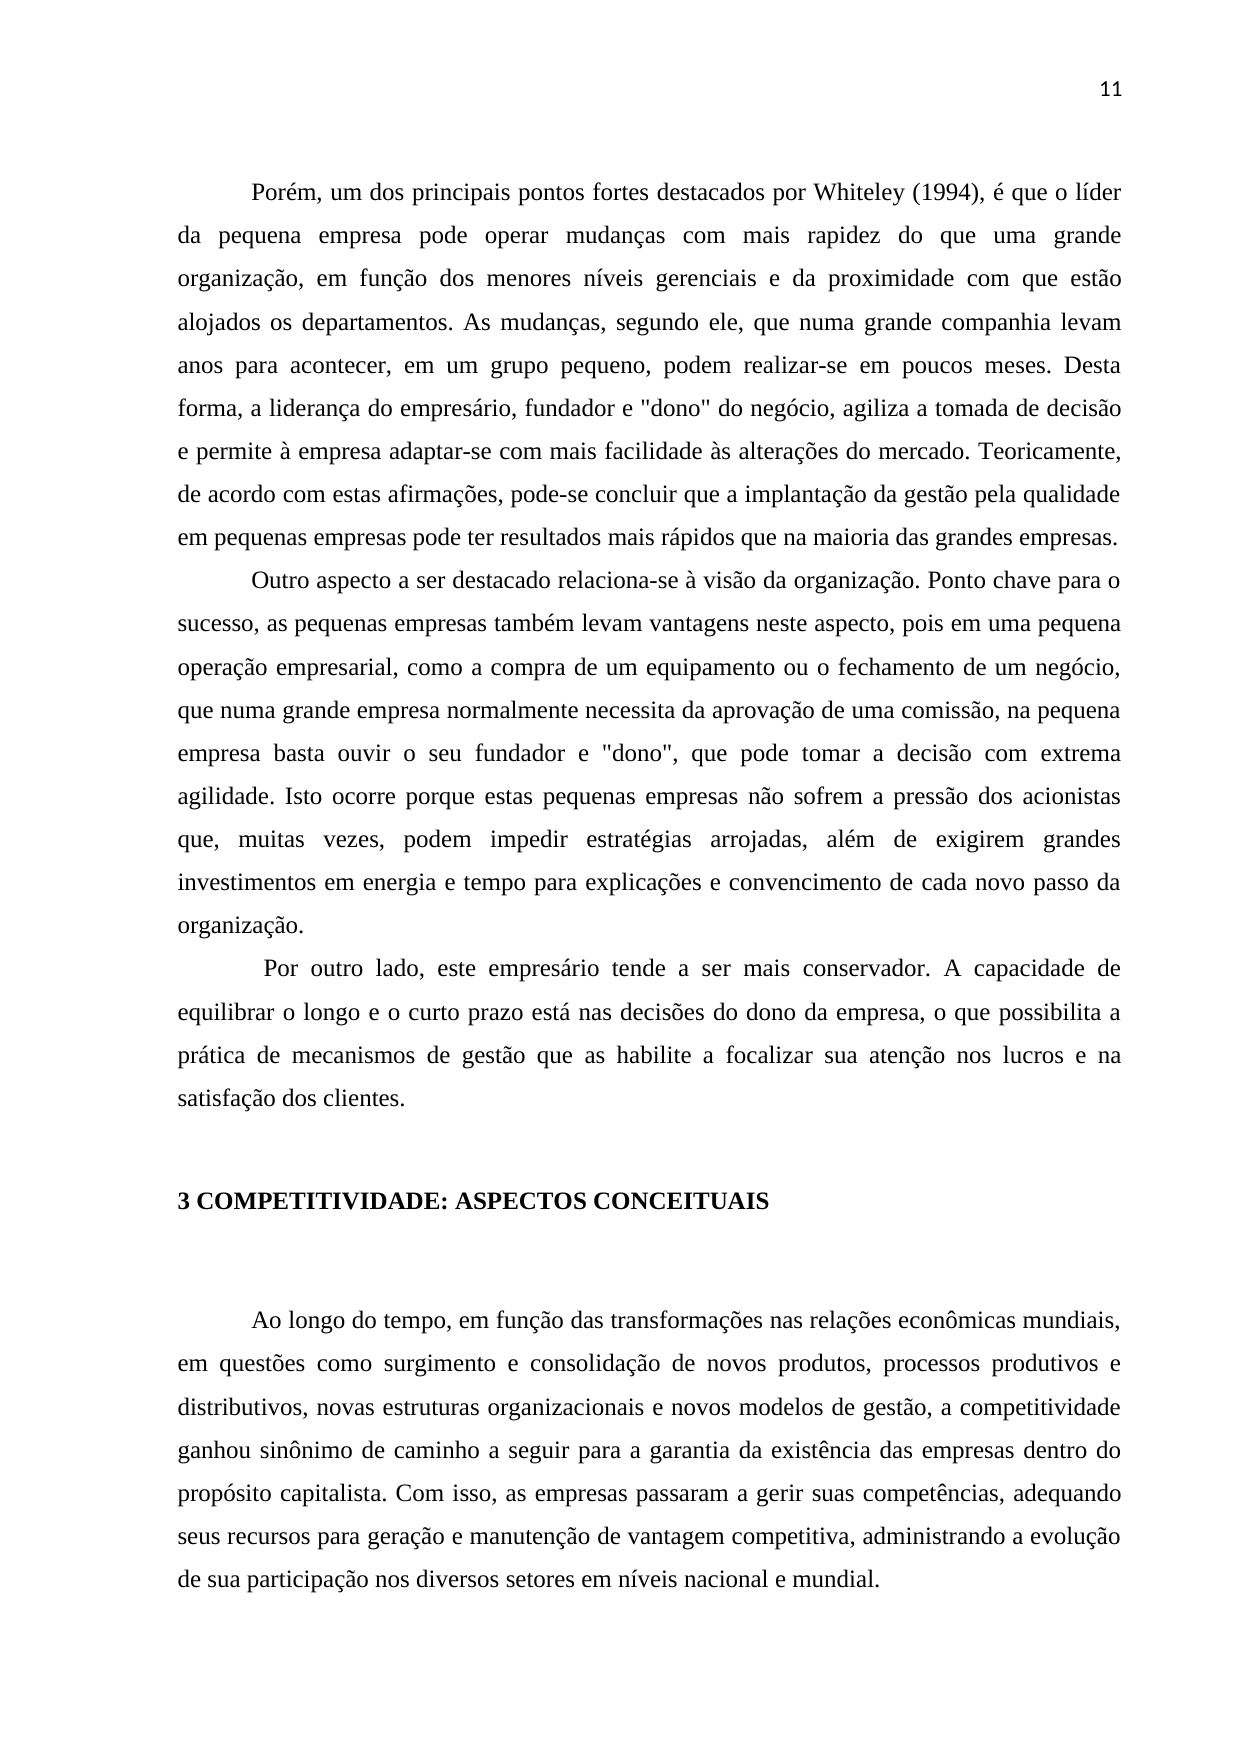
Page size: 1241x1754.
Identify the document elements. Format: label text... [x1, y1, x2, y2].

text 3 COMPETITIVIDADE: ASPECTOS CONCEITUAIS [177, 1186, 1122, 1214]
text Outro aspecto a ser destacado relaciona-se à visão da organização. Ponto chave para o sucesso, as pequenas empresas também levam vantagens neste aspecto, pois em uma pequena operação empresarial, como a compra de um equipamento ou o fechamento de um negócio, que numa grande empresa normalmente necessita da aprovação de uma comissão, na pequena empresa basta ouvir o seu fundador e "dono", que pode tomar a decisão com extrema agilidade. Isto ocorre porque estas pequenas empresas não sofrem a pressão dos acionistas que, muitas vezes, podem impedir estratégias arrojadas, além de exigirem grandes investimentos em energia e tempo para explicações e convencimento de cada novo passo da organização. [177, 565, 1122, 939]
text Ao longo do tempo, em função das transformações nas relações econômicas mundiais, em questões como surgimento e consolidação de novos produtos, processos produtivos e distributivos, novas estruturas organizacionais e novos modelos de gestão, a competitividade ganhou sinônimo de caminho a seguir para a garantia da existência das empresas dentro do propósito capitalista. Com isso, as empresas passaram a gerir suas competências, adequando seus recursos para geração e manutenção de vantagem competitiva, administrando a evolução de sua participação nos diversos setores em níveis nacional e mundial. [177, 1305, 1122, 1593]
text Porém, um dos principais pontos fortes destacados por Whiteley (1994), é que o líder da pequena empresa pode operar mudanças com mais rapidez do que uma grande organização, em função dos menores níveis gerenciais e da proximidade com que estão alojados os departamentos. As mudanças, segundo ele, que numa grande companhia levam anos para acontecer, em um grupo pequeno, podem realizar-se em poucos meses. Desta forma, a liderança do empresário, fundador e "dono" do negócio, agiliza a tomada de decisão e permite à empresa adaptar-se com mais facilidade às alterações do mercado. Teoricamente, de acordo com estas afirmações, pode-se concluir que a implantação da gestão pela qualidade em pequenas empresas pode ter resultados mais rápidos que na maioria das grandes empresas. [177, 177, 1122, 551]
text Por outro lado, este empresário tende a ser mais conservador. A capacidade de equilibrar o longo e o curto prazo está nas decisões do dono da empresa, o que possibilita a prática de mecanismos de gestão que as habilite a focalizar sua atenção nos lucros e na satisfação dos clientes. [177, 953, 1122, 1112]
